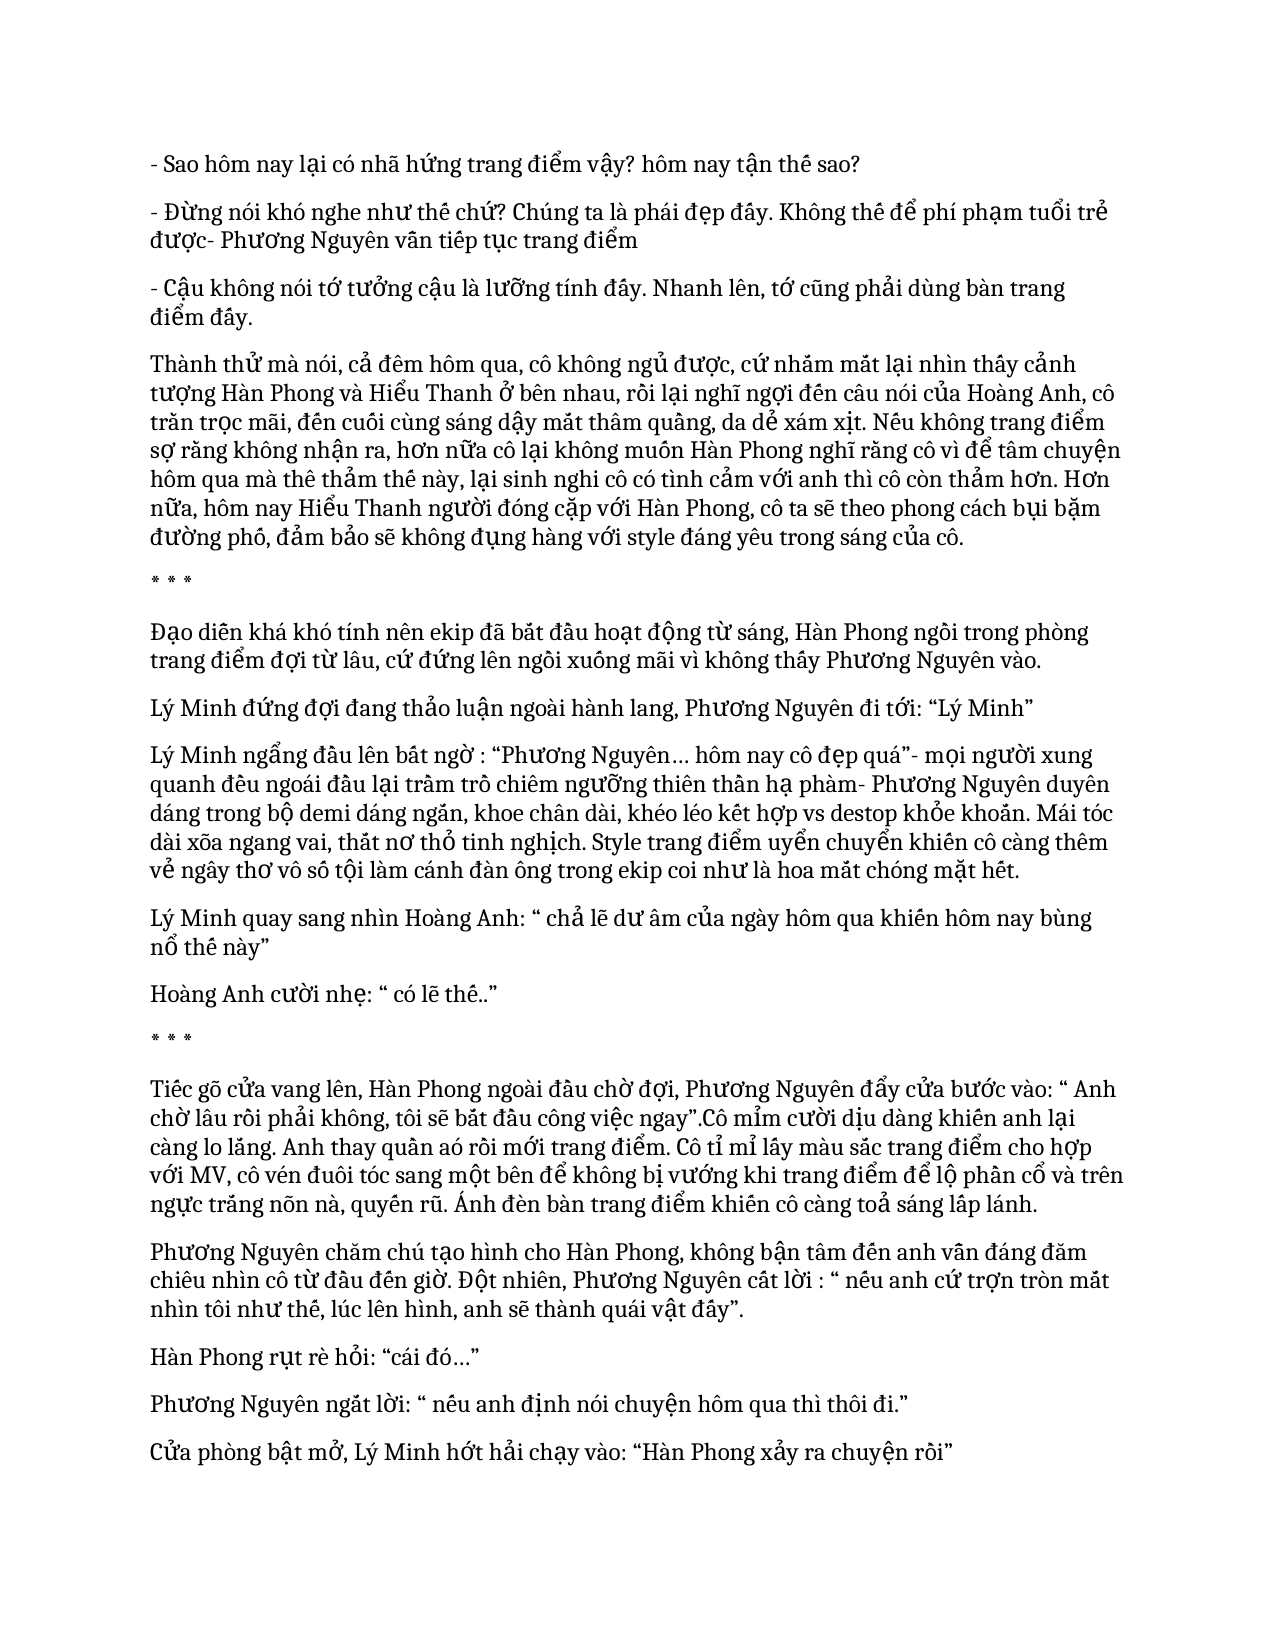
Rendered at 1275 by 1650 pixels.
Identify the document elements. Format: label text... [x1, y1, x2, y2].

text Hàn Phong rụt rè hỏi: “cái đó…” [150, 1342, 1125, 1371]
text - Đừng nói khó nghe như thế chứ? Chúng ta là phái đẹp đấy. Không thế để phí phạm tuổi trẻ được- Phương Nguyên vẫn tiếp tục trang điểm [150, 197, 1125, 255]
text - Sao hôm nay lại có nhã hứng trang điểm vậy? hôm nay tận thế sao? [150, 150, 1125, 179]
text * * * [150, 570, 1125, 599]
text Cửa phòng bật mở, Lý Minh hớt hải chạy vào: “Hàn Phong xảy ra chuyện rồi” [150, 1437, 1125, 1466]
text Lý Minh đứng đợi đang thảo luận ngoài hành lang, Phương Nguyên đi tới: “Lý Minh” [150, 694, 1125, 722]
text Lý Minh ngẩng đầu lên bất ngờ : “Phương Nguyên… hôm nay cô đẹp quá”- mọi người xung quanh đều ngoái đầu lại trầm trồ chiêm ngưỡng thiên thần hạ phàm- Phương Nguyên duyên dáng trong bộ demi dáng ngắn, khoe chân dài, khéo léo kết hợp vs destop khỏe khoắn. Mái tóc dài xõa ngang vai, thắt nơ thỏ tinh nghịch. Style trang điểm uyển chuyển khiến cô càng thêm vẻ ngây thơ vô số tội làm cánh đàn ông trong ekip coi như là hoa mắt chóng mặt hết. [150, 741, 1125, 885]
text - Cậu không nói tớ tưởng cậu là lưỡng tính đấy. Nhanh lên, tớ cũng phải dùng bàn trang điểm đấy. [150, 274, 1125, 331]
text Hoàng Anh cười nhẹ: “ có lẽ thế..” [150, 980, 1125, 1009]
text Lý Minh quay sang nhìn Hoàng Anh: “ chả lẽ dư âm của ngày hôm qua khiến hôm nay bùng nổ thế này” [150, 904, 1125, 961]
text Tiếc gõ cửa vang lên, Hàn Phong ngoài đầu chờ đợi, Phương Nguyên đẩy cửa bước vào: “ Anh chờ lâu rồi phải không, tôi sẽ bắt đầu công việc ngay”.Cô mỉm cười dịu dàng khiến anh lại càng lo lắng. Anh thay quần aó rồi mới trang điểm. Cô tỉ mỉ lấy màu sắc trang điểm cho hợp với MV, cô vén đuôi tóc sang một bên để không bị vướng khi trang điểm để lộ phần cổ và trên ngực trắng nõn nà, quyến rũ. Ánh đèn bàn trang điểm khiến cô càng toả sáng lấp lánh. [150, 1075, 1125, 1219]
text Phương Nguyên ngắt lời: “ nếu anh định nói chuyện hôm qua thì thôi đi.” [150, 1390, 1125, 1419]
text Phương Nguyên chăm chú tạo hình cho Hàn Phong, không bận tâm đến anh vẫn đáng đăm chiêu nhìn cô từ đầu đến giờ. Đột nhiên, Phương Nguyên cất lời : “ nếu anh cứ trợn tròn mắt nhìn tôi như thế, lúc lên hình, anh sẽ thành quái vật đấy”. [150, 1237, 1125, 1324]
text Đạo diễn khá khó tính nên ekip đã bắt đầu hoạt động từ sáng, Hàn Phong ngồi trong phòng trang điểm đợi từ lâu, cứ đứng lên ngồi xuống mãi vì không thấy Phương Nguyên vào. [150, 617, 1125, 675]
text * * * [150, 1027, 1125, 1056]
text Thành thử mà nói, cả đêm hôm qua, cô không ngủ được, cứ nhắm mắt lại nhìn thấy cảnh tượng Hàn Phong và Hiểu Thanh ở bên nhau, rồi lại nghĩ ngợi đến câu nói của Hoàng Anh, cô trằn trọc mãi, đến cuối cùng sáng dậy mắt thâm quầng, da dẻ xám xịt. Nếu không trang điểm sợ rằng không nhận ra, hơn nữa cô lại không muốn Hàn Phong nghĩ rằng cô vì để tâm chuyện hôm qua mà thê thảm thế này, lại sinh nghi cô có tình cảm với anh thì cô còn thảm hơn. Hơn nữa, hôm nay Hiểu Thanh người đóng cặp với Hàn Phong, cô ta sẽ theo phong cách bụi bặm đường phố, đảm bảo sẽ không đụng hàng với style đáng yêu trong sáng của cô. [150, 350, 1125, 551]
